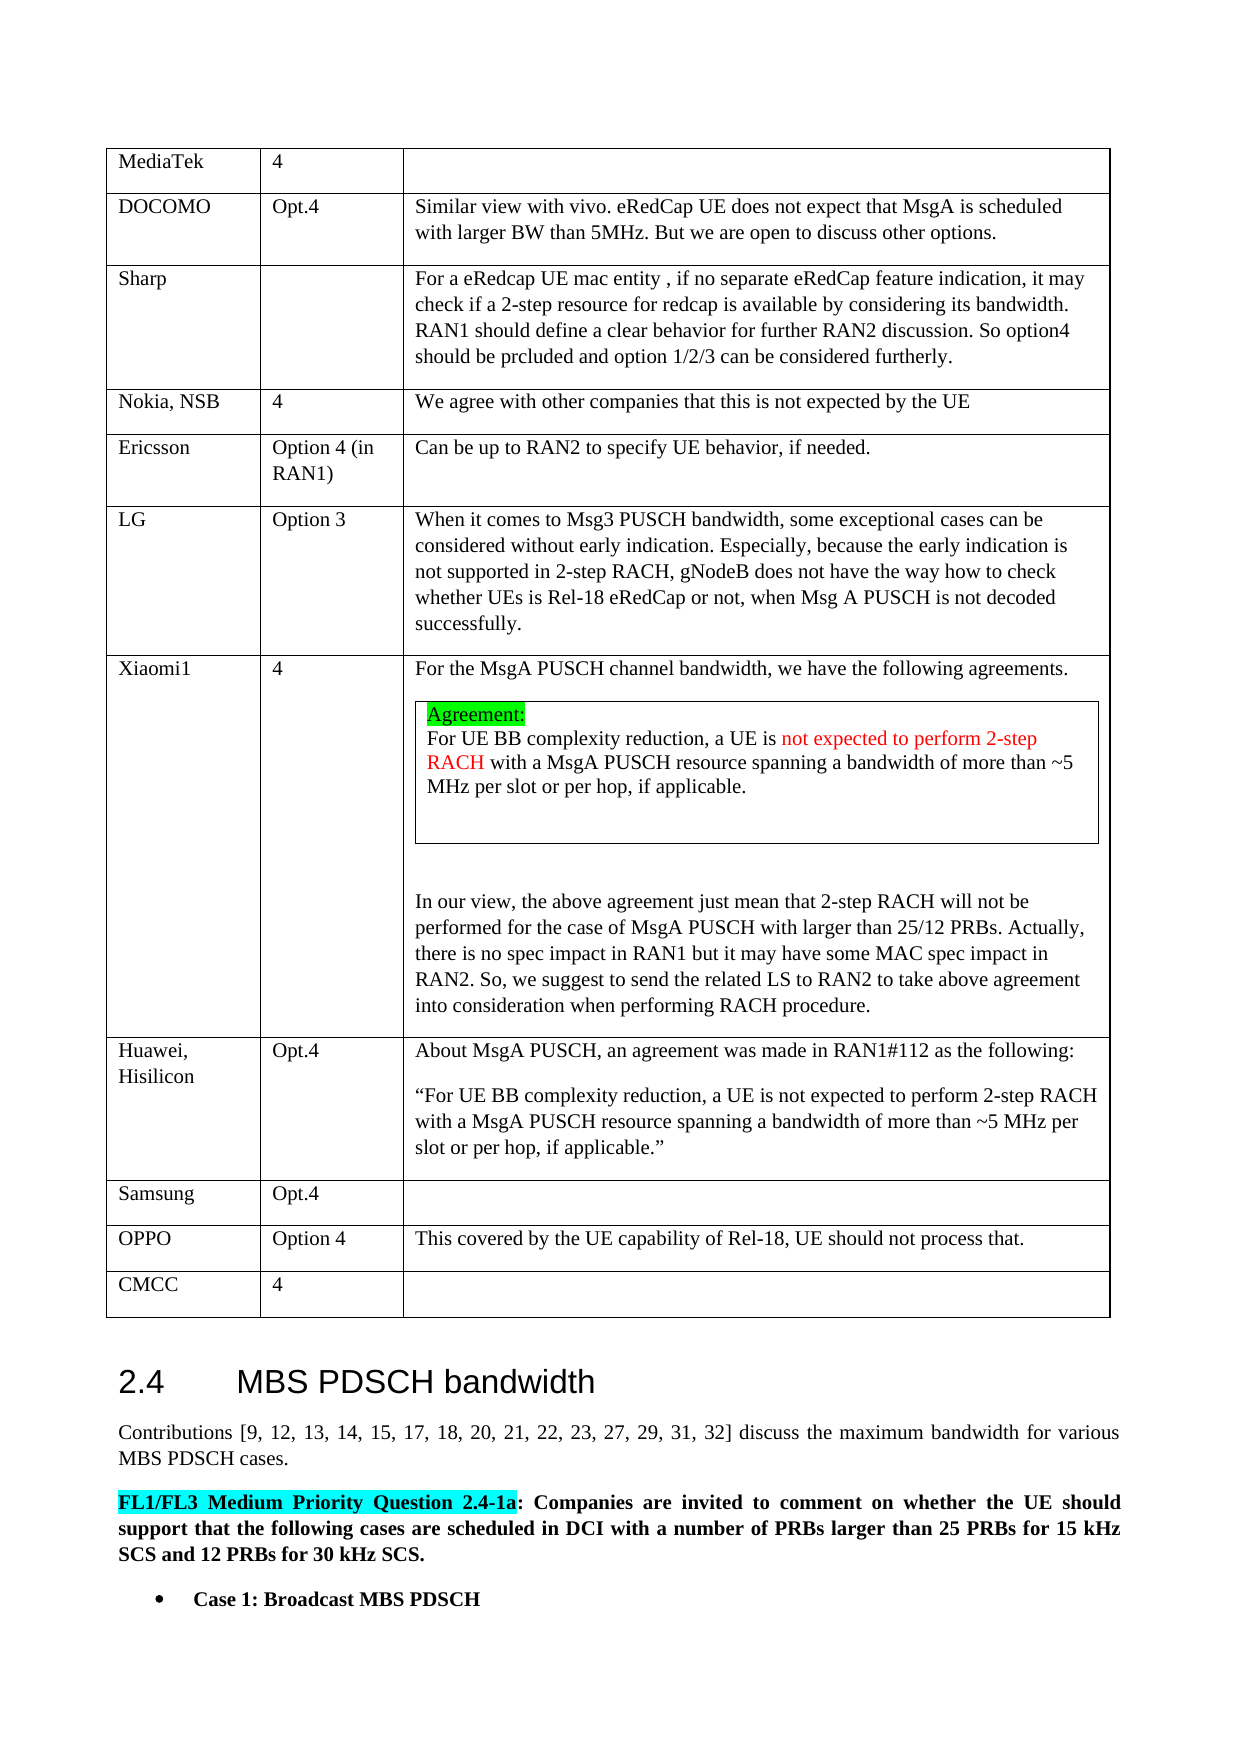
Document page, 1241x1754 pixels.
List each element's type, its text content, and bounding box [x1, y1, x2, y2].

text 2.4 MBS PDSCH bandwidth [118, 1362, 1122, 1401]
table_cell [404, 1272, 1109, 1317]
list Case 1: Broadcast MBS PDSCH [156, 1587, 1122, 1611]
table_cell LG [107, 507, 260, 655]
table_cell For a eRedcap UE mac entity , if no separate eRedCap feature indication, it may check if a 2-step resource for redcap is available by considering its bandwidth. RAN1 should define a clear behavior for further RAN2 discussion. So option4 should be prcluded and option 1/2/3 can be considered furtherly. [404, 266, 1109, 388]
table_cell DOCOMO [107, 194, 260, 265]
table_cell CMCC [107, 1272, 260, 1317]
table_cell Xiaomi1 [107, 656, 260, 1037]
table_cell Opt.4 [261, 1181, 403, 1225]
table_cell Can be up to RAN2 to specify UE behavior, if needed. [404, 435, 1109, 506]
table_cell Option 4 [261, 1226, 403, 1271]
table_cell [404, 1181, 1109, 1225]
table_cell 4 [261, 390, 403, 434]
table_cell [261, 266, 403, 388]
table_cell 4 [261, 149, 403, 193]
table_cell 4 [261, 656, 403, 1037]
table_cell When it comes to Msg3 PUSCH bandwidth, some exceptional cases can be considered without early indication. Especially, because the early indication is not supported in 2-step RACH, gNodeB does not have the way how to check whether UEs is Rel-18 eRedCap or not, when Msg A PUSCH is not decoded successfully. [404, 507, 1109, 655]
table_cell We agree with other companies that this is not expected by the UE [404, 390, 1109, 434]
text Contributions [9, 12, 13, 14, 15, 17, 18, 20, 21, 22, 23, 27, 29, 31, 32] discuss the maximum bandwidth for various MBS PDSCH cases. [118, 1419, 1122, 1469]
table_cell OPPO [107, 1226, 260, 1271]
table_cell Option 4 (in RAN1) [261, 435, 403, 506]
table_cell Opt.4 [261, 1038, 403, 1179]
table_cell This covered by the UE capability of Rel-18, UE should not process that. [404, 1226, 1109, 1271]
table_cell About MsgA PUSCH, an agreement was made in RAN1#112 as the following: “For UE BB complexity reduction, a UE is not expected to perform 2-step RACH with a MsgA PUSCH resource spanning a bandwidth of more than ~5 MHz per slot or per hop, if applicable.” [404, 1038, 1109, 1179]
table_cell 4 [261, 1272, 403, 1317]
table_cell Option 3 [261, 507, 403, 655]
table_cell Samsung [107, 1181, 260, 1225]
table_cell Opt.4 [261, 194, 403, 265]
table_cell Similar view with vivo. eRedCap UE does not expect that MsgA is scheduled with larger BW than 5MHz. But we are open to discuss other options. [404, 194, 1109, 265]
text FL1/FL3 Medium Priority Question 2.4-1a: Companies are invited to comment on whether the UE should support that the following cases are scheduled in DCI with a number of PRBs larger than 25 PRBs for 15 kHz SCS and 12 PRBs for 30 kHz SCS. [118, 1490, 1122, 1566]
table_cell [404, 149, 1109, 193]
table_cell Huawei, Hisilicon [107, 1038, 260, 1179]
table_cell For the MsgA PUSCH channel bandwidth, we have the following agreements. In our view, the above agreement just mean that 2-step RACH will not be performed for the case of MsgA PUSCH with larger than 25/12 PRBs. Actually, there is no spec impact in RAN1 but it may have some MAC spec impact in RAN2. So, we suggest to send the related LS to RAN2 to take above agreement into consideration when performing RACH procedure. [404, 656, 1109, 1037]
table_cell MediaTek [107, 149, 260, 193]
table_cell Nokia, NSB [107, 390, 260, 434]
table_cell Ericsson [107, 435, 260, 506]
table_cell Sharp [107, 266, 260, 388]
